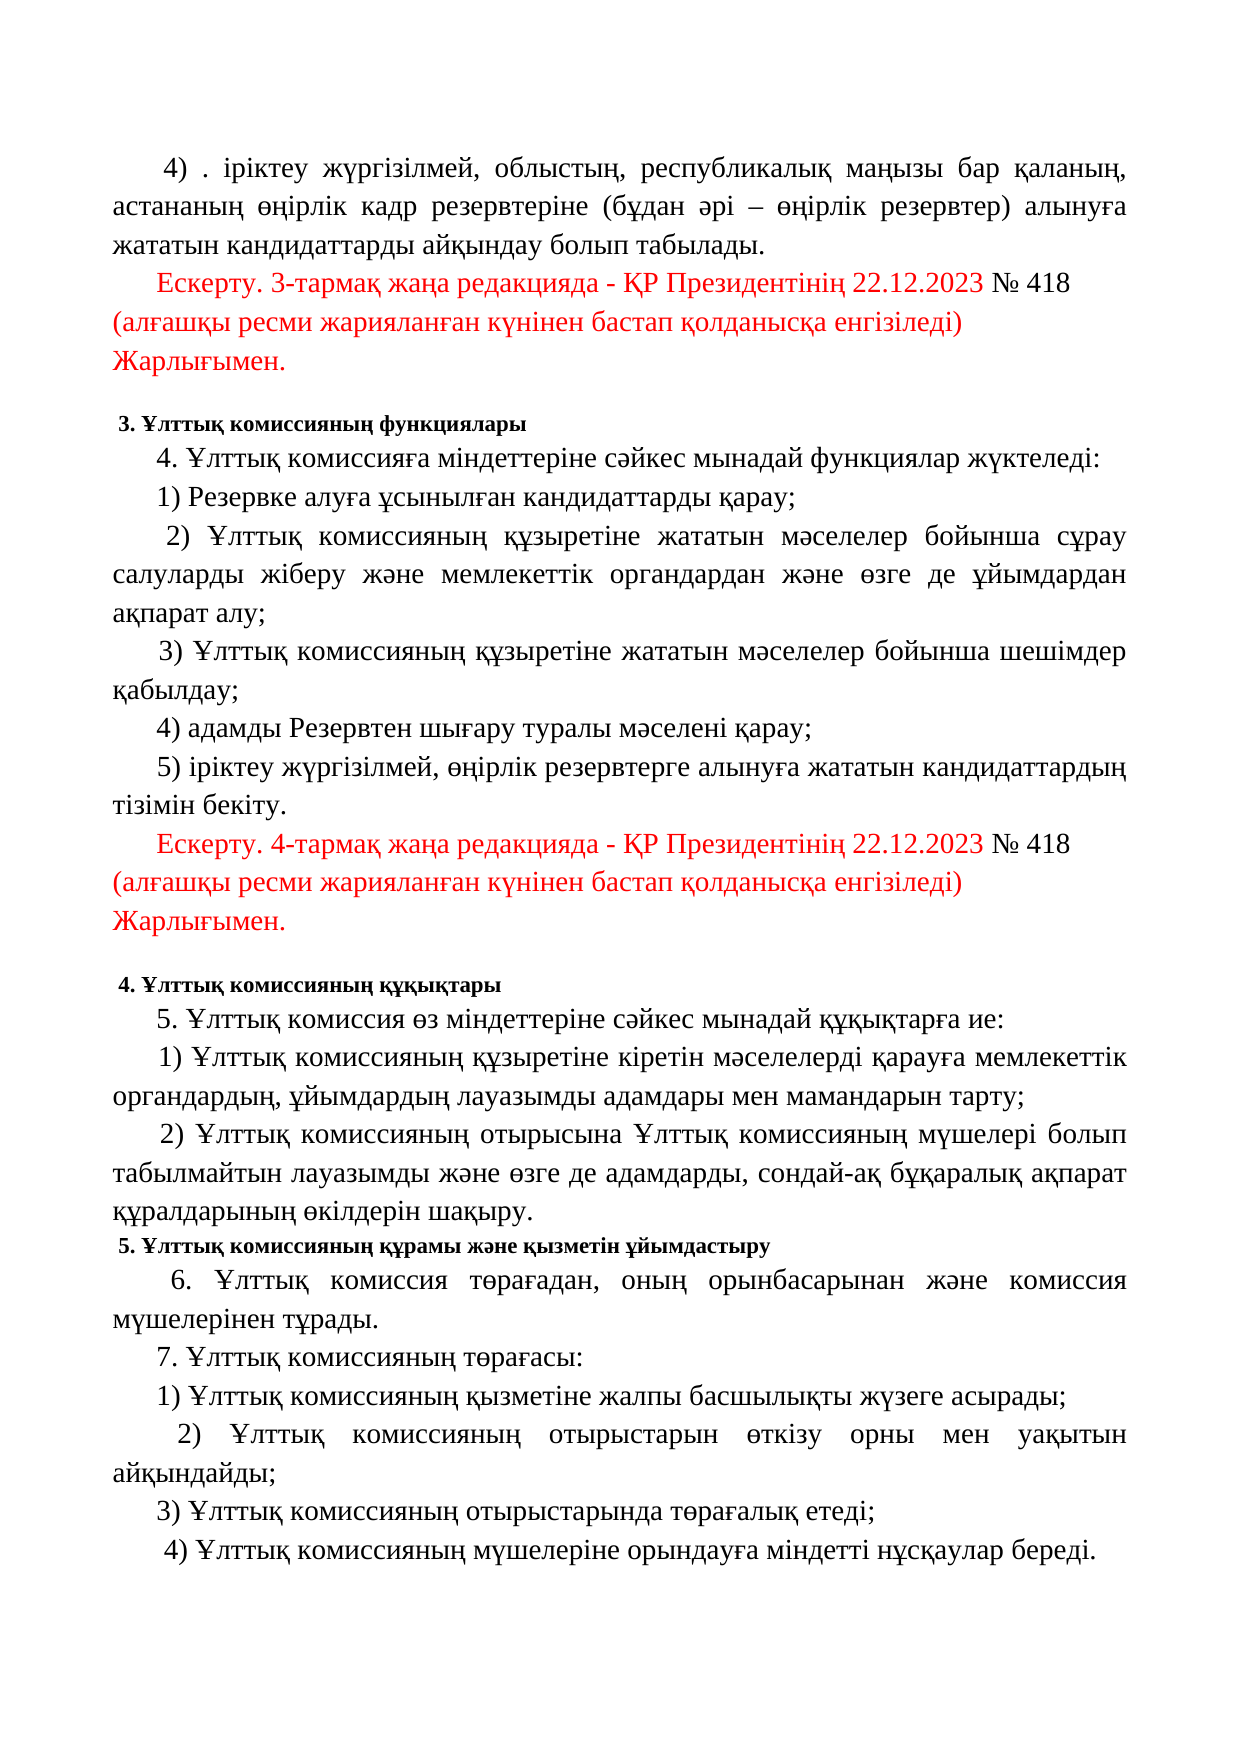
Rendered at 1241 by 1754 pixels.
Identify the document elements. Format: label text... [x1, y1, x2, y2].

text 6. Ұлттық комиссия төрағадан, оның орынбасарынан және комиссия мүшелерінен тұрады. [112, 1262, 1128, 1334]
text 3) Ұлттық комиссияның отырыстарында төрағалық етеді; [112, 1493, 1128, 1527]
text 5) іріктеу жүргізілмей, өңірлік резервтерге алынуға жататын кандидаттардың тізімін бекіту. [112, 749, 1128, 821]
text Ескерту. 3-тармақ жаңа редакцияда - ҚР Президентінің 22.12.2023 № 418 (алғашқы ресми жарияланған күнінен бастап қолданысқа енгізіледі) Жарлығымен. [112, 266, 1128, 406]
text 2) Ұлттық комиссияның отырыстарын өткізу орны мен уақытын айқындайды; [112, 1416, 1128, 1488]
text 3. Ұлттық комиссияның функциялары [112, 410, 1128, 437]
text 3) Ұлттық комиссияның құзыретіне жататын мәселелер бойынша шешімдер қабылдау; [112, 633, 1128, 705]
text 4. Ұлттық комиссияның құқықтары [112, 971, 1128, 997]
text 1) Резервке алуға ұсынылған кандидаттарды қарау; [112, 479, 1128, 513]
text 5. Ұлттық комиссия өз міндеттеріне сәйкес мынадай құқықтарға ие: [112, 1001, 1128, 1034]
text 7. Ұлттық комиссияның төрағасы: [112, 1339, 1128, 1373]
text 2) Ұлттық комиссияның отырысына Ұлттық комиссияның мүшелері болып табылмайтын лауазымды және өзге де адамдарды, сондай-ақ бұқаралық ақпарат құралдарының өкілдерін шақыру. [112, 1116, 1128, 1227]
text 4) . іріктеу жүргізілмей, облыстың, республикалық маңызы бар қаланың, астананың өңірлік кадр резервтеріне (бұдан әрі – өңірлік резервтер) алынуға жататын кандидаттарды айқындау болып табылады. [112, 150, 1128, 261]
text Ескерту. 4-тармақ жаңа редакцияда - ҚР Президентінің 22.12.2023 № 418 (алғашқы ресми жарияланған күнінен бастап қолданысқа енгізіледі) Жарлығымен. [112, 826, 1128, 967]
text 1) Ұлттық комиссияның қызметіне жалпы басшылықты жүзеге асырады; [112, 1378, 1128, 1411]
text 4) адамды Резервтен шығару туралы мәселені қарау; [112, 710, 1128, 744]
text 1) Ұлттық комиссияның құзыретіне кіретін мәселелерді қарауға мемлекеттік органдардың, ұйымдардың лауазымды адамдары мен мамандарын тарту; [112, 1039, 1128, 1111]
text 4) Ұлттық комиссияның мүшелеріне орындауға міндетті нұсқаулар береді. [112, 1532, 1128, 1566]
text 4. Ұлттық комиссияға міндеттеріне сәйкес мынадай функциялар жүктеледі: [112, 441, 1128, 474]
text 5. Ұлттық комиссияның құрамы және қызметін ұйымдастыру [112, 1232, 1128, 1258]
text 2) Ұлттық комиссияның құзыретіне жататын мәселелер бойынша сұрау салуларды жіберу және мемлекеттік органдардан және өзге де ұйымдардан ақпарат алу; [112, 518, 1128, 628]
